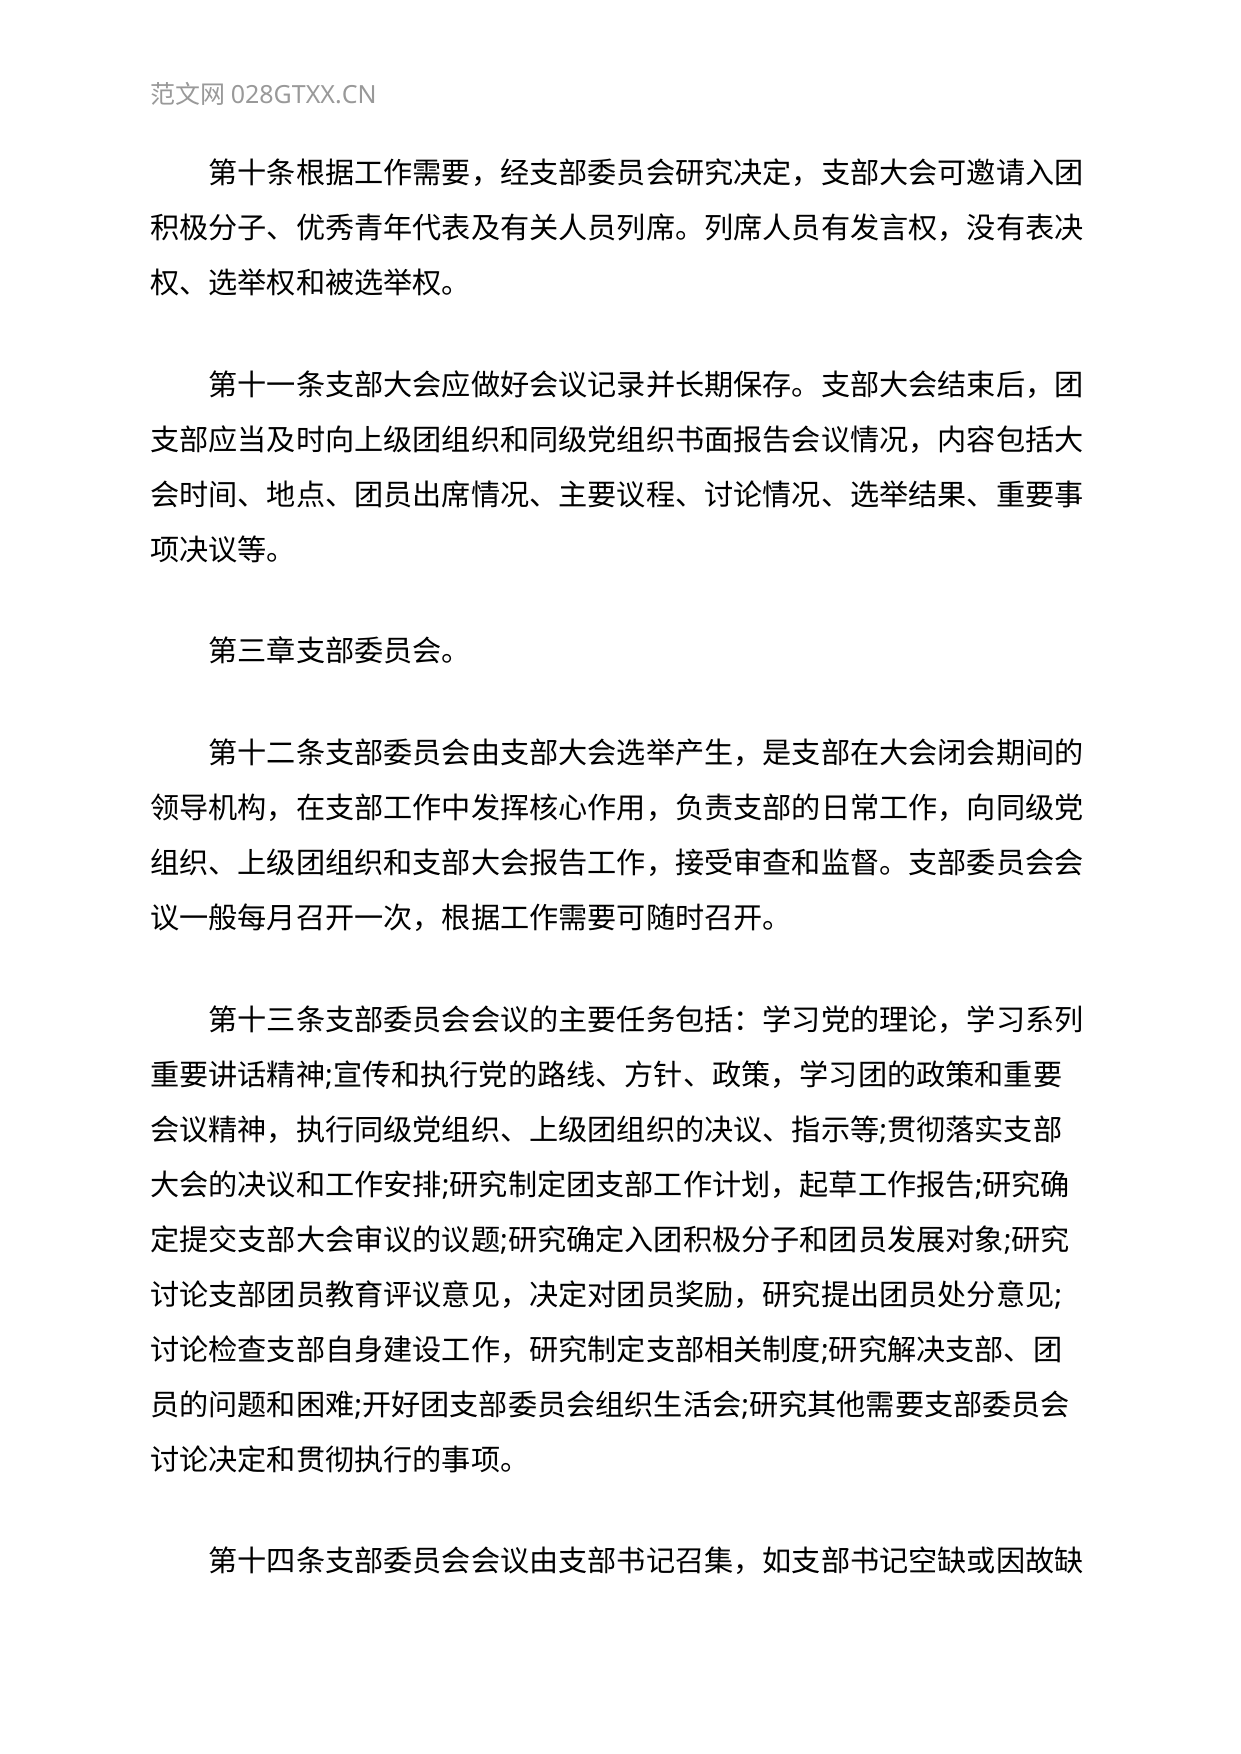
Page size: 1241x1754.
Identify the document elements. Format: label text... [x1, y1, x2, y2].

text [150, 1538, 1090, 1580]
text 第十条根据工作需要，经支部委员会研究决定，支部大会可邀请入团积极分子、优秀青年代表及有关人员列席。列席人员有发言权，没有表决权、选举权和被选举权。 [150, 150, 1090, 302]
text 第十一条支部大会应做好会议记录并长期保存。支部大会结束后，团支部应当及时向上级团组织和同级党组织书面报告会议情况，内容包括大会时间、地点、团员出席情况、主要议程、讨论情况、选举结果、重要事项决议等。 [150, 362, 1090, 568]
text 第十二条支部委员会由支部大会选举产生，是支部在大会闭会期间的领导机构，在支部工作中发挥核心作用，负责支部的日常工作，向同级党组织、上级团组织和支部大会报告工作，接受审查和监督。支部委员会会议一般每月召开一次，根据工作需要可随时召开。 [150, 730, 1090, 937]
text 第三章支部委员会。 [150, 628, 1090, 670]
text 第十三条支部委员会会议的主要任务包括：学习党的理论，学习系列重要讲话精神;宣传和执行党的路线、方针、政策，学习团的政策和重要会议精神，执行同级党组织、上级团组织的决议、指示等;贯彻落实支部大会的决议和工作安排;研究制定团支部工作计划，起草工作报告;研究确定提交支部大会审议的议题;研究确定入团积极分子和团员发展对象;研究讨论支部团员教育评议意见，决定对团员奖励，研究提出团员处分意见;讨论检查支部自身建设工作，研究制定支部相关制度;研究解决支部、团员的问题和困难;开好团支部委员会组织生活会;研究其他需要支部委员会讨论决定和贯彻执行的事项。 [150, 996, 1090, 1478]
